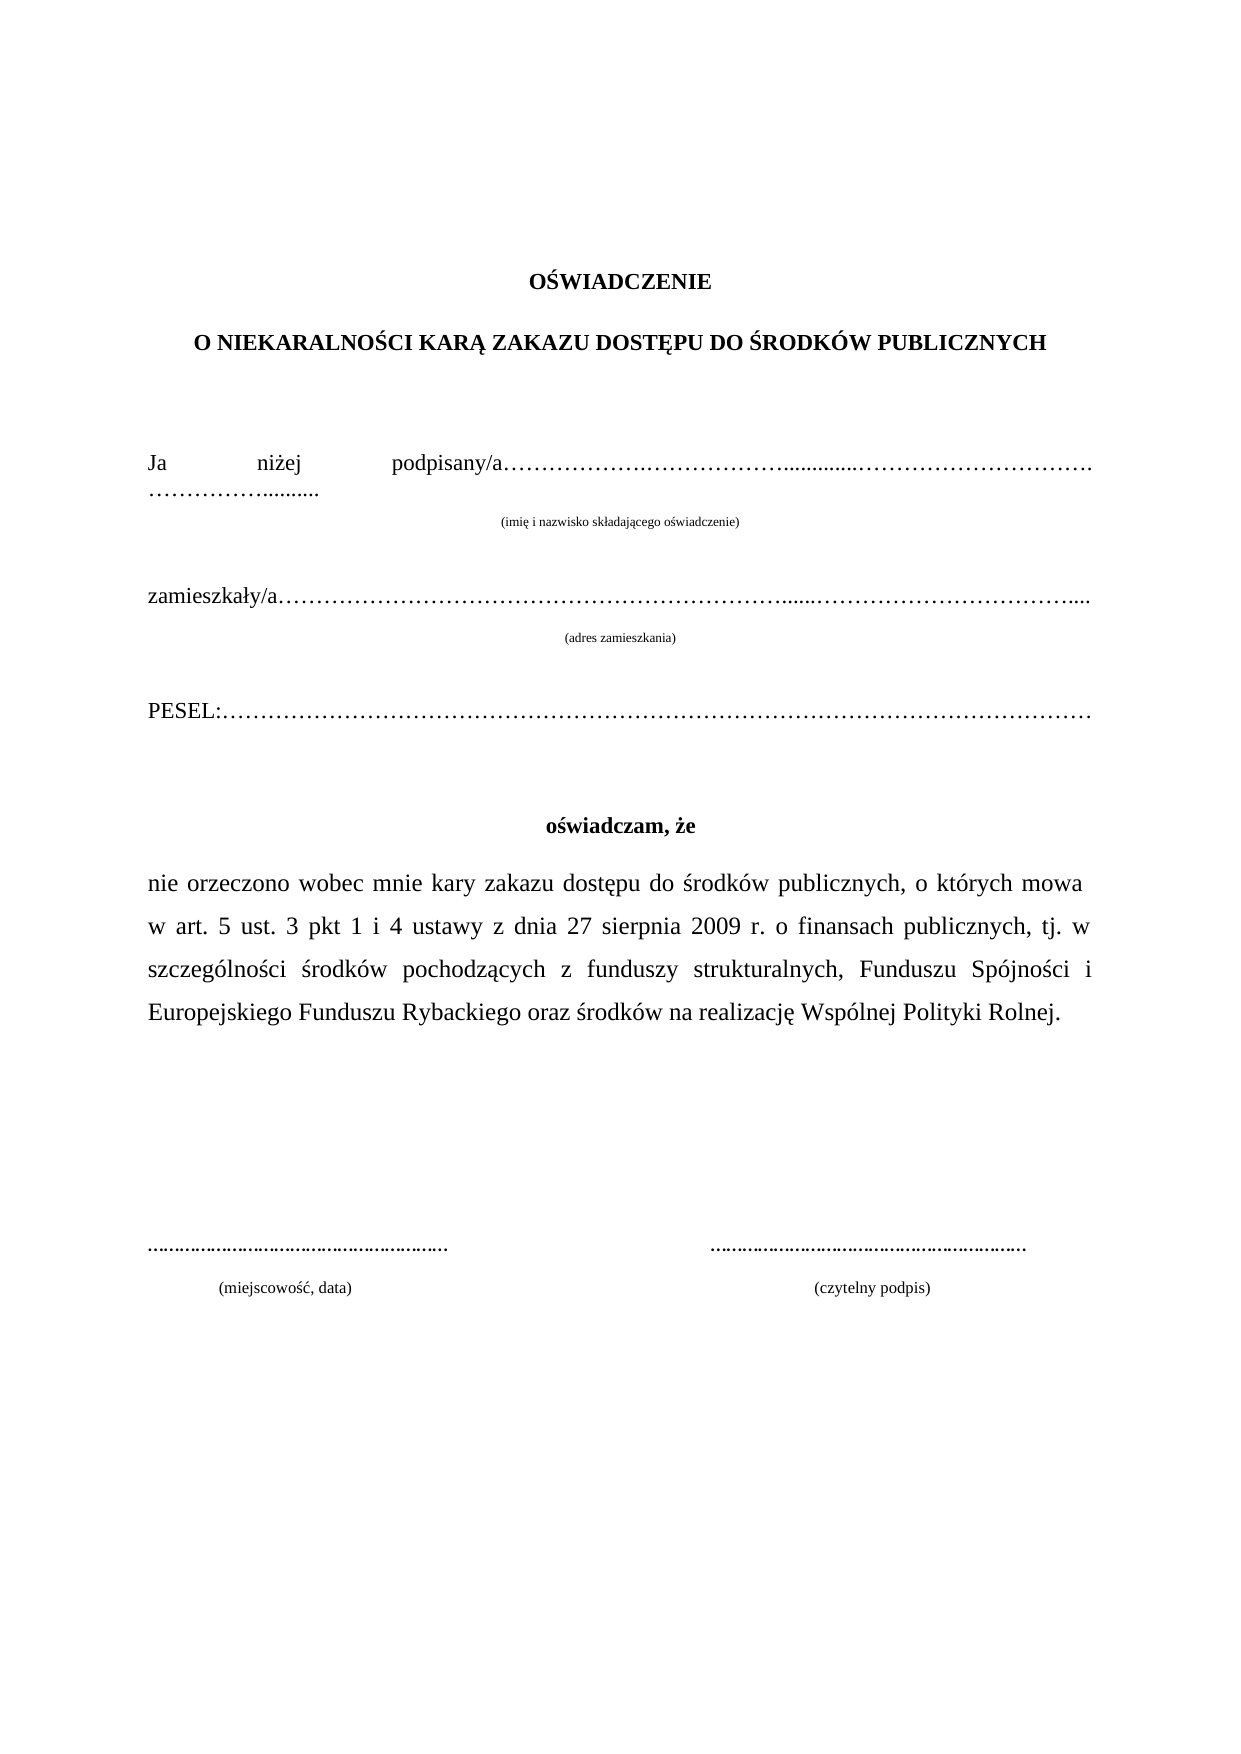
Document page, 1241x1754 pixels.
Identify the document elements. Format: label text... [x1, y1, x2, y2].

text (imię i nazwisko składającego oświadczenie) [148, 514, 1093, 541]
text (adres zamieszkania) [148, 629, 1093, 656]
text OŚWIADCZENIE [148, 268, 1093, 294]
text oświadczam, że [149, 812, 1093, 839]
text ………………………………………………… …………………………………………………… [148, 1229, 1093, 1257]
text nie orzeczono wobec mnie kary zakazu dostępu do środków publicznych, o których mowa w art. 5 ust. 3 pkt 1 i 4 ustawy z dnia 27 sierpnia 2009 r. o finansach publicznych, tj. w szczególności środków pochodzących z funduszy strukturalnych, Funduszu Spójności i Europejskiego Funduszu Rybackiego oraz środków na realizację Wspólnej Polityki Rolnej. [148, 868, 1093, 1026]
text zamieszkały/a…………………………………………………………......…………………………….... [148, 582, 1093, 609]
text PESEL:…………………………………………………………………………………………………… [148, 698, 1093, 724]
text Ja niżej podpisany/a……………….……………….............………………………….…………….......... [148, 449, 1093, 502]
text (miejscowość, data) (czytelny podpis) [148, 1278, 1093, 1297]
text O NIEKARALNOŚCI KARĄ ZAKAZU DOSTĘPU DO ŚRODKÓW PUBLICZNYCH [148, 328, 1093, 355]
